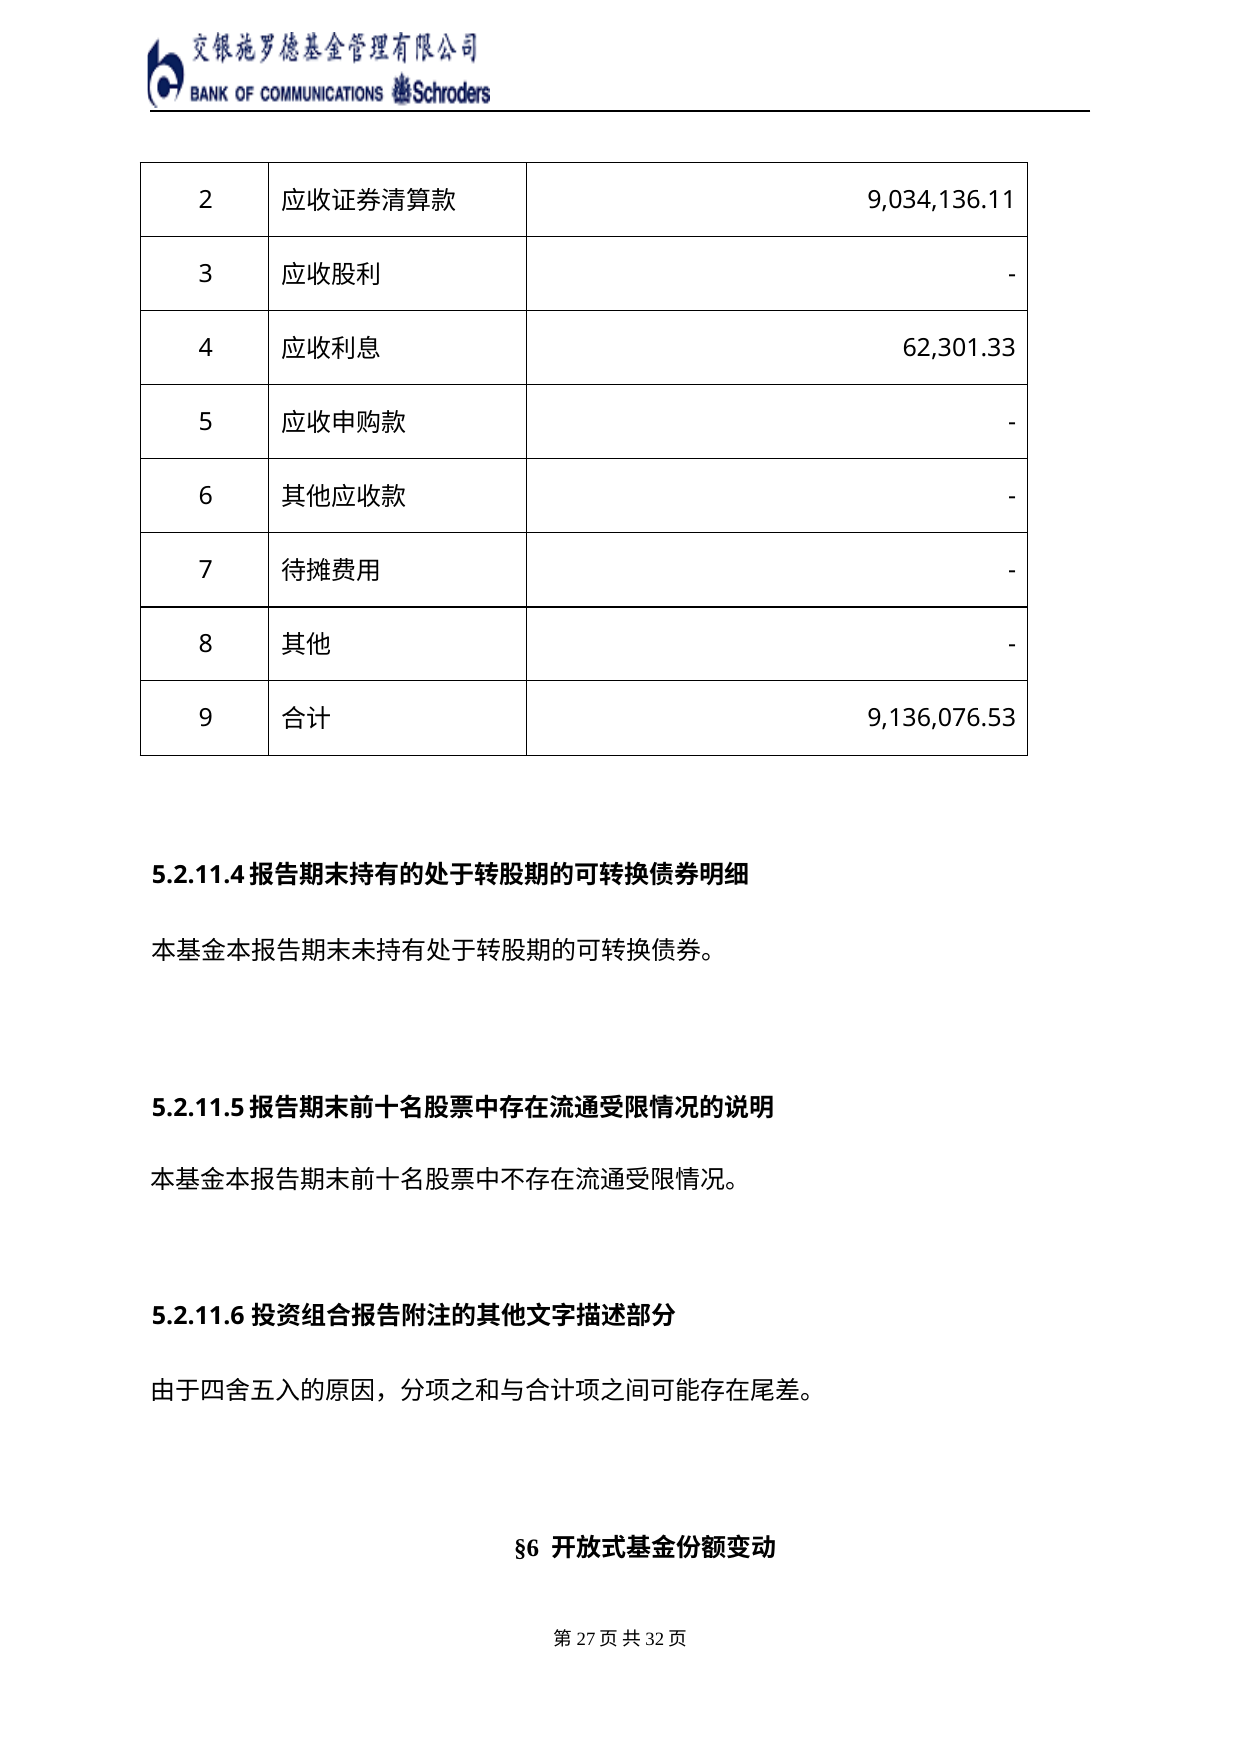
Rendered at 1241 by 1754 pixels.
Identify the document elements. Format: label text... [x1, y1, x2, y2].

table_cell - [527, 459, 1027, 532]
text 5.2.11.5报告期末前十名股票中存在流通受限情况的说明 [152, 1073, 1090, 1138]
table_cell 其他应收款 [269, 459, 526, 532]
table_cell 9,034,136.11 [527, 163, 1027, 236]
table_cell 其他 [269, 608, 526, 680]
text 5.2.11.6 投资组合报告附注的其他文字描述部分 [152, 1281, 1090, 1346]
table_cell - [527, 608, 1027, 680]
text 本基金本报告期末前十名股票中不存在流通受限情况。 [150, 1145, 1090, 1210]
table_cell 9 [141, 681, 268, 754]
table_cell 应收申购款 [269, 385, 526, 458]
text 由于四舍五入的原因，分项之和与合计项之间可能存在尾差。 [150, 1356, 1090, 1421]
text 本基金本报告期末未持有处于转股期的可转换债券。 [152, 916, 1090, 981]
table_cell 5 [141, 385, 268, 458]
table_cell 合计 [269, 681, 526, 754]
table_cell 6 [141, 459, 268, 532]
table_cell 62,301.33 [527, 311, 1027, 384]
table_cell 应收股利 [269, 237, 526, 310]
table_cell 应收证券清算款 [269, 163, 526, 236]
picture [147, 32, 490, 108]
text 5.2.11.4报告期末持有的处于转股期的可转换债券明细 [152, 841, 1090, 906]
text §6 开放式基金份额变动 [150, 1513, 1090, 1578]
table_cell - [527, 533, 1027, 606]
table_cell - [527, 237, 1027, 310]
table_cell 7 [141, 533, 268, 606]
table_cell 4 [141, 311, 268, 384]
table_cell 8 [141, 608, 268, 680]
table_cell 9,136,076.53 [527, 681, 1027, 754]
table_cell 应收利息 [269, 311, 526, 384]
table_cell 待摊费用 [269, 533, 526, 606]
table_cell 3 [141, 237, 268, 310]
table_cell 2 [141, 163, 268, 236]
table_cell - [527, 385, 1027, 458]
